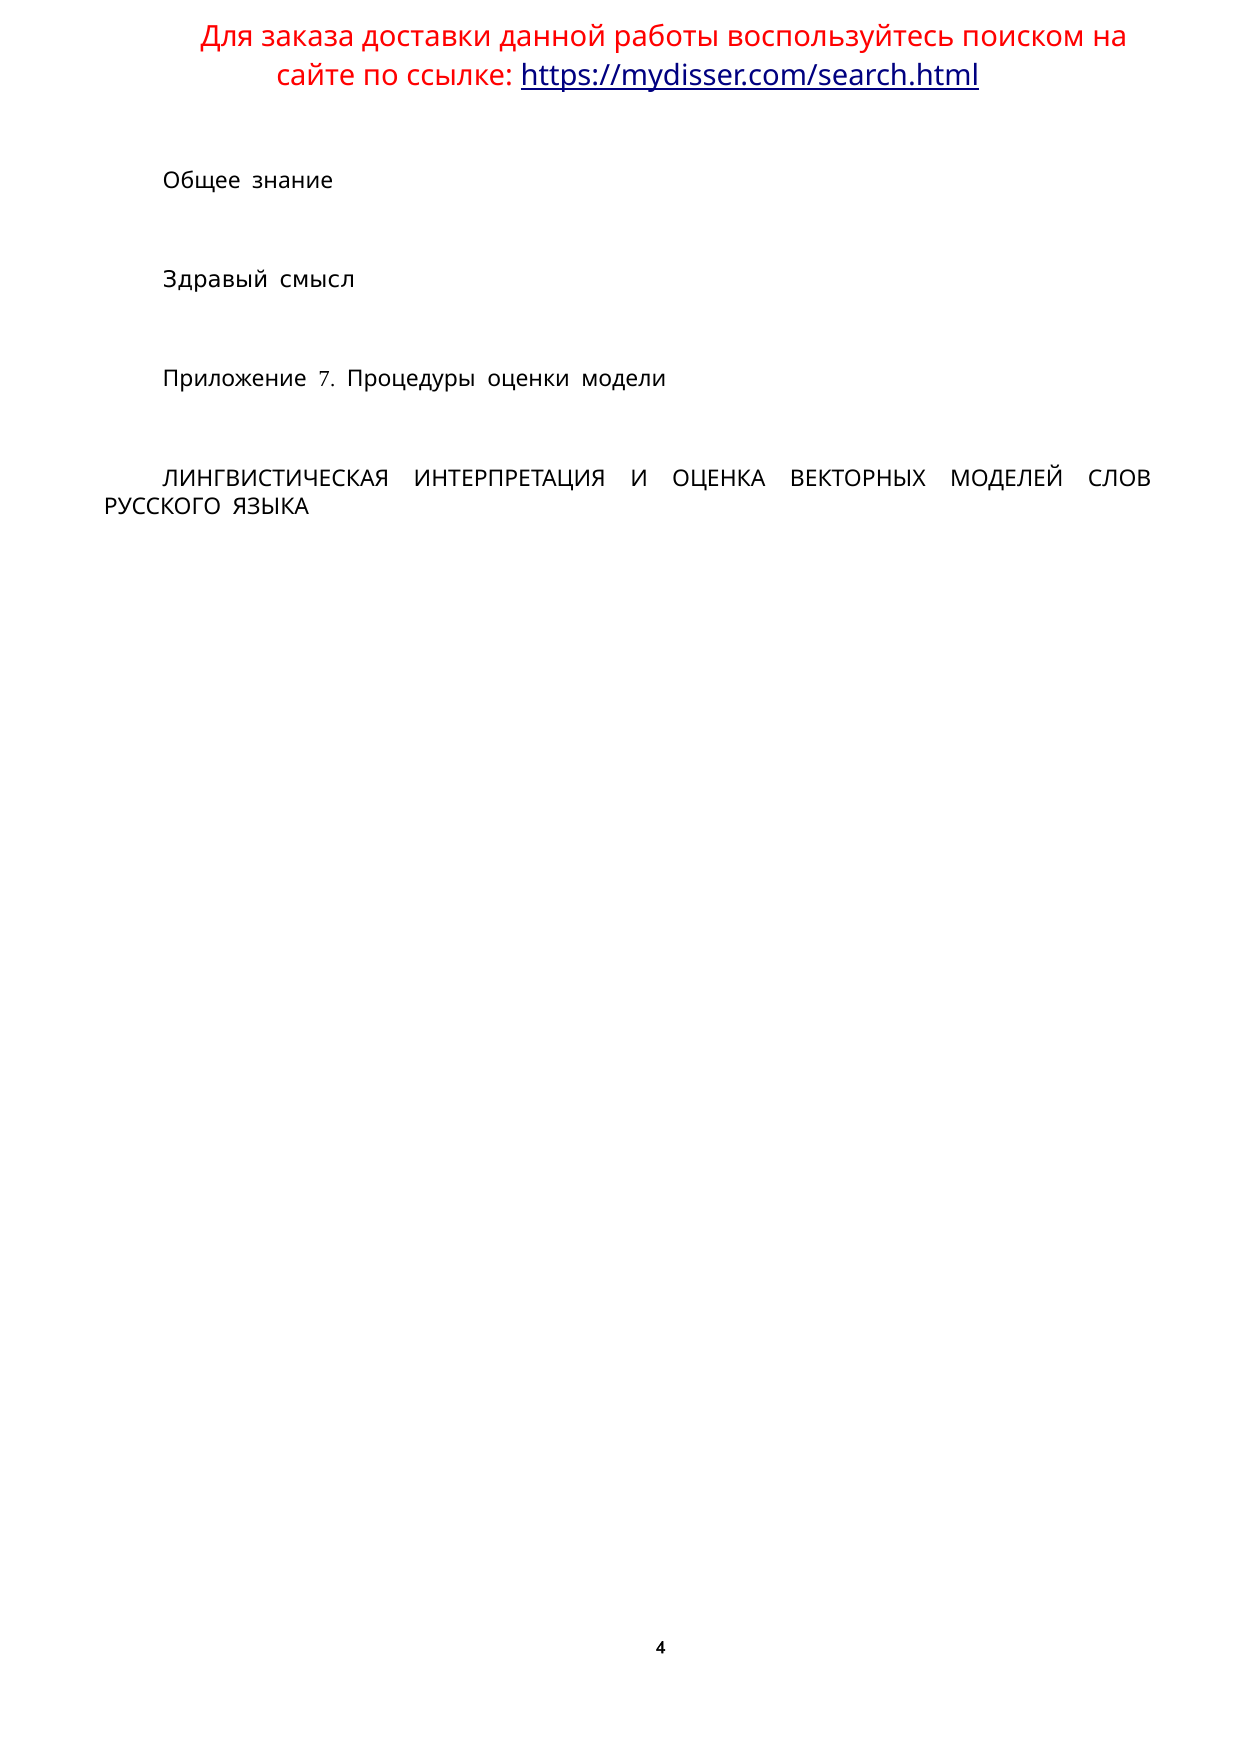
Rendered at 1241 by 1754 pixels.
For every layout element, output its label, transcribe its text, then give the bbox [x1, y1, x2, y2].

text ЛИНГВИСТИЧЕСКАЯ ИНТЕРПРЕТАЦИЯ И ОЦЕНКА ВЕКТОРНЫХ МОДЕЛЕЙ СЛОВ РУССКОГО ЯЗЫКА [103, 462, 1152, 519]
text Общее знание [103, 164, 1152, 193]
text Приложение 7. Процедуры оценки модели [103, 363, 1152, 392]
text Здравый смысл [103, 264, 1152, 292]
